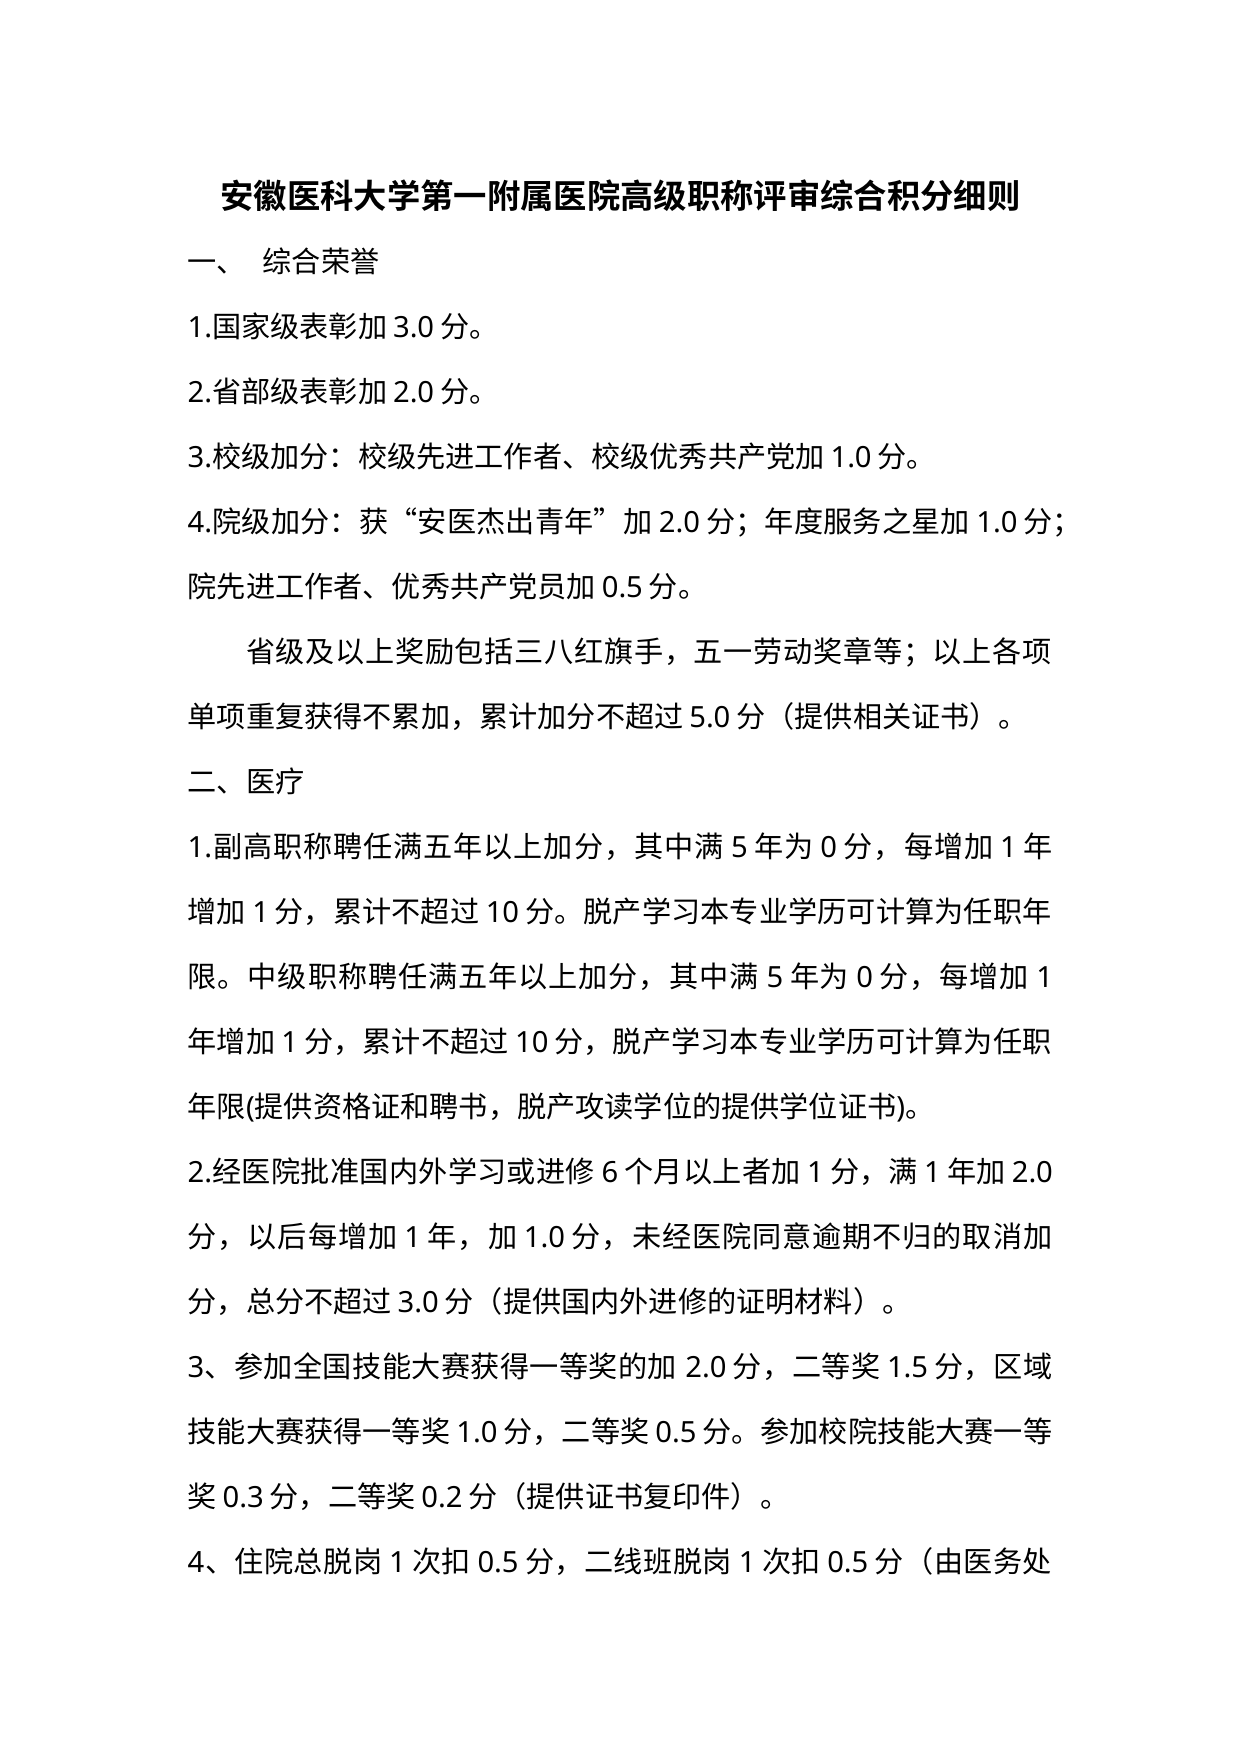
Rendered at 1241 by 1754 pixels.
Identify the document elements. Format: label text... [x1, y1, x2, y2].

text 安徽医科大学第一附属医院高级职称评审综合积分细则 [187, 162, 1053, 227]
text 1.副高职称聘任满五年以上加分，其中满5年为0分，每增加1年增加1分，累计不超过10分。脱产学习本专业学历可计算为任职年限。中级职称聘任满五年以上加分，其中满5年为0分，每增加1年增加1分，累计不超过10分，脱产学习本专业学历可计算为任职年限(提供资格证和聘书，脱产攻读学位的提供学位证书)。 [187, 812, 1053, 1137]
text 3、参加全国技能大赛获得一等奖的加2.0分，二等奖1.5分，区域技能大赛获得一等奖1.0分，二等奖0.5分。参加校院技能大赛一等奖0.3分，二等奖0.2分（提供证书复印件）。 [187, 1332, 1053, 1527]
list 综合荣誉 [187, 227, 1053, 292]
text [187, 1527, 1053, 1592]
text 二、医疗 [187, 747, 1053, 812]
text 2.省部级表彰加2.0分。 [187, 357, 1053, 422]
text 2.经医院批准国内外学习或进修6个月以上者加1分，满1年加2.0分，以后每增加1年，加1.0分，未经医院同意逾期不归的取消加分，总分不超过3.0分（提供国内外进修的证明材料）。 [187, 1137, 1053, 1332]
text 4.院级加分：获“安医杰出青年”加2.0分；年度服务之星加1.0分；院先进工作者、优秀共产党员加0.5分。 [187, 487, 1053, 617]
text 1.国家级表彰加3.0分。 [187, 292, 1053, 357]
text 省级及以上奖励包括三八红旗手，五一劳动奖章等；以上各项单项重复获得不累加，累计加分不超过5.0分（提供相关证书）。 [187, 617, 1053, 747]
text 3.校级加分：校级先进工作者、校级优秀共产党加1.0分。 [187, 422, 1053, 487]
